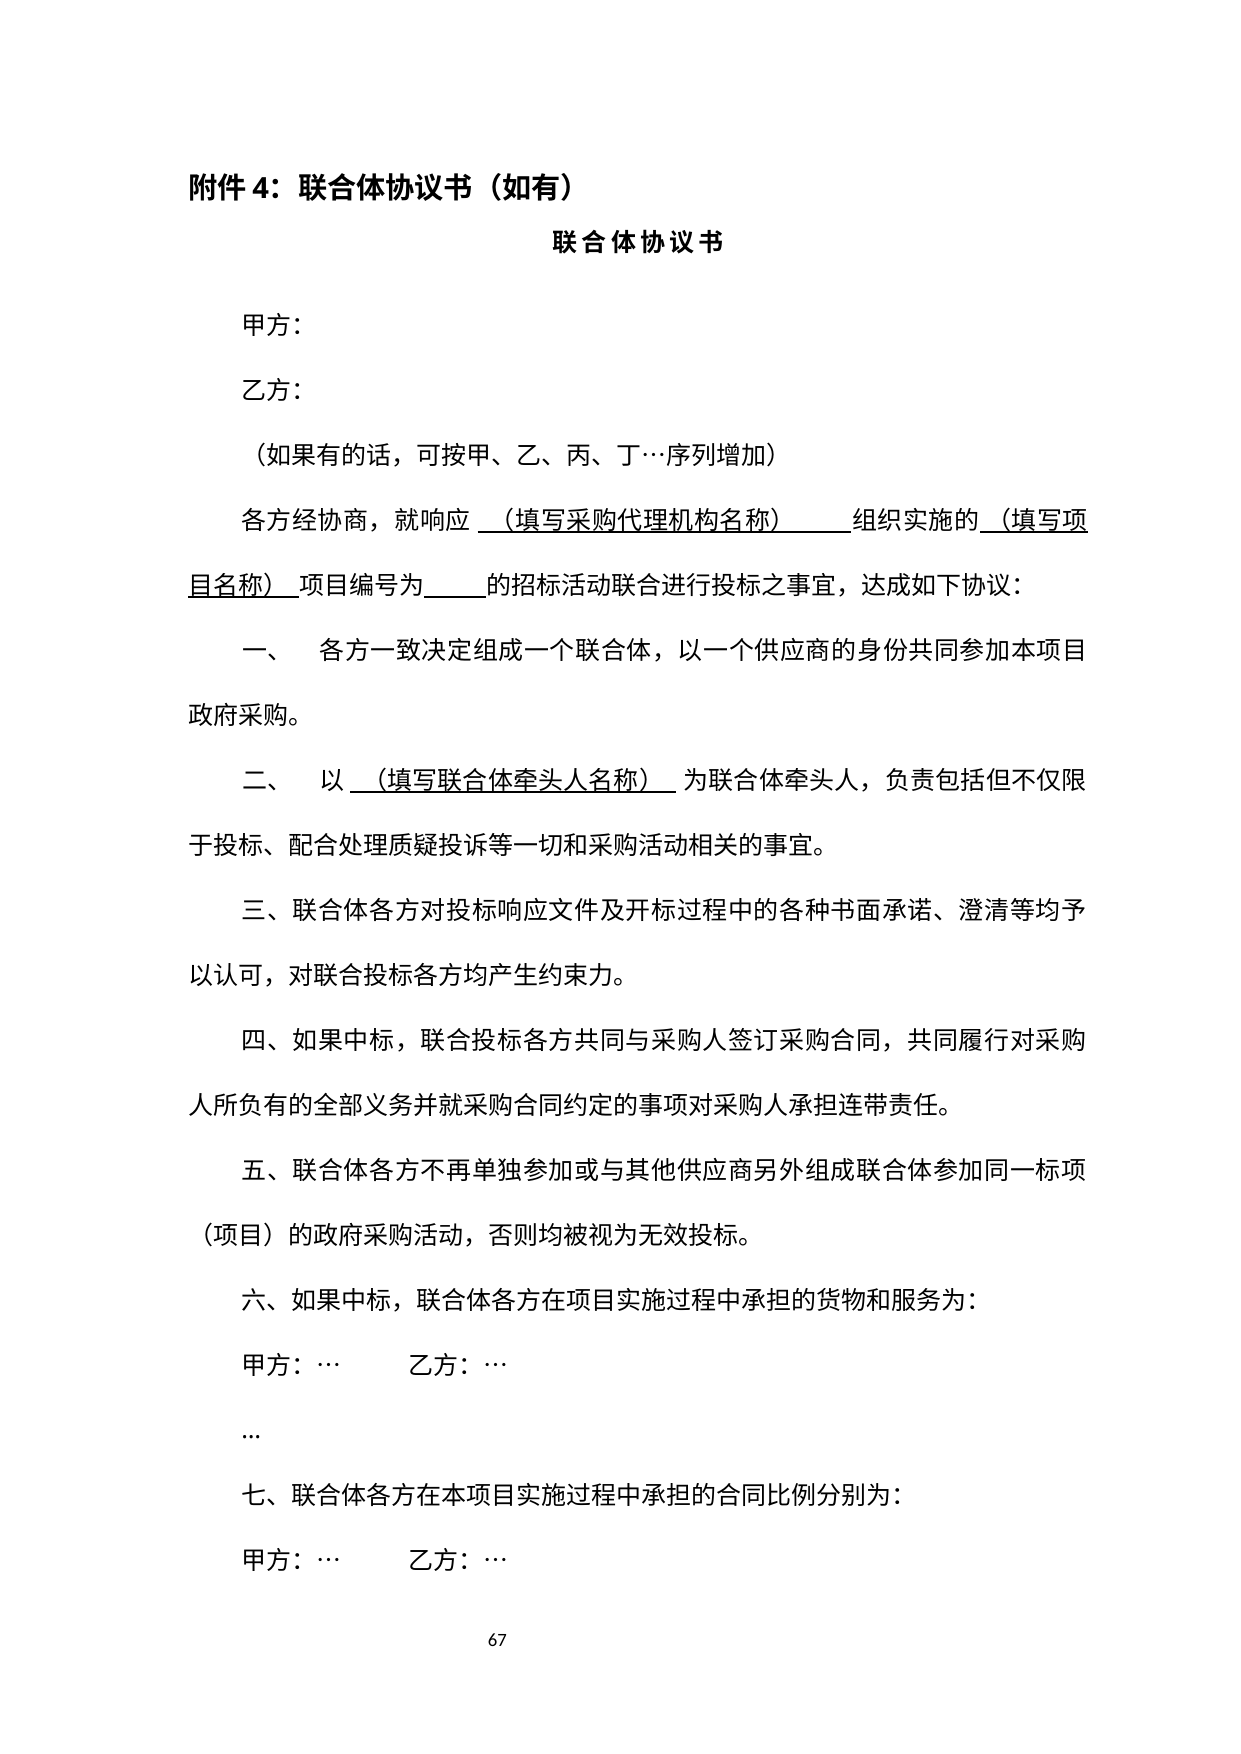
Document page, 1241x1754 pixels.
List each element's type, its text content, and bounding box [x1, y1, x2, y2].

text 五、联合体各方不再单独参加或与其他供应商另外组成联合体参加同一标项（项目）的政府采购活动，否则均被视为无效投标。 [188, 1136, 1088, 1266]
text 附件4：联合体协议书（如有） [188, 162, 1088, 208]
text 甲方： [188, 291, 1088, 356]
text 甲方：… 乙方：… [188, 1526, 1088, 1591]
text 乙方： [188, 356, 1088, 421]
list 以 （填写联合体牵头人名称） 为联合体牵头人，负责包括但不仅限于投标、配合处理质疑投诉等一切和采购活动相关的事宜。 [188, 746, 1088, 876]
text 甲方：… 乙方：… [188, 1331, 1088, 1396]
text 七、联合体各方在本项目实施过程中承担的合同比例分别为： [188, 1461, 1088, 1526]
text 联合体协议书 [188, 208, 1088, 273]
text 三、联合体各方对投标响应文件及开标过程中的各种书面承诺、澄清等均予以认可，对联合投标各方均产生约束力。 [188, 876, 1088, 1006]
text 四、如果中标，联合投标各方共同与采购人签订采购合同，共同履行对采购人所负有的全部义务并就采购合同约定的事项对采购人承担连带责任。 [188, 1006, 1088, 1136]
list 各方一致决定组成一个联合体，以一个供应商的身份共同参加本项目政府采购。 [188, 616, 1088, 746]
text 各方经协商，就响应 （填写采购代理机构名称） 组织实施的 （填写项目名称） 项目编号为 的招标活动联合进行投标之事宜，达成如下协议： [188, 486, 1088, 616]
text （如果有的话，可按甲、乙、丙、丁…序列增加） [188, 421, 1088, 486]
text 六、如果中标，联合体各方在项目实施过程中承担的货物和服务为： [188, 1266, 1088, 1331]
text … [188, 1396, 1088, 1461]
